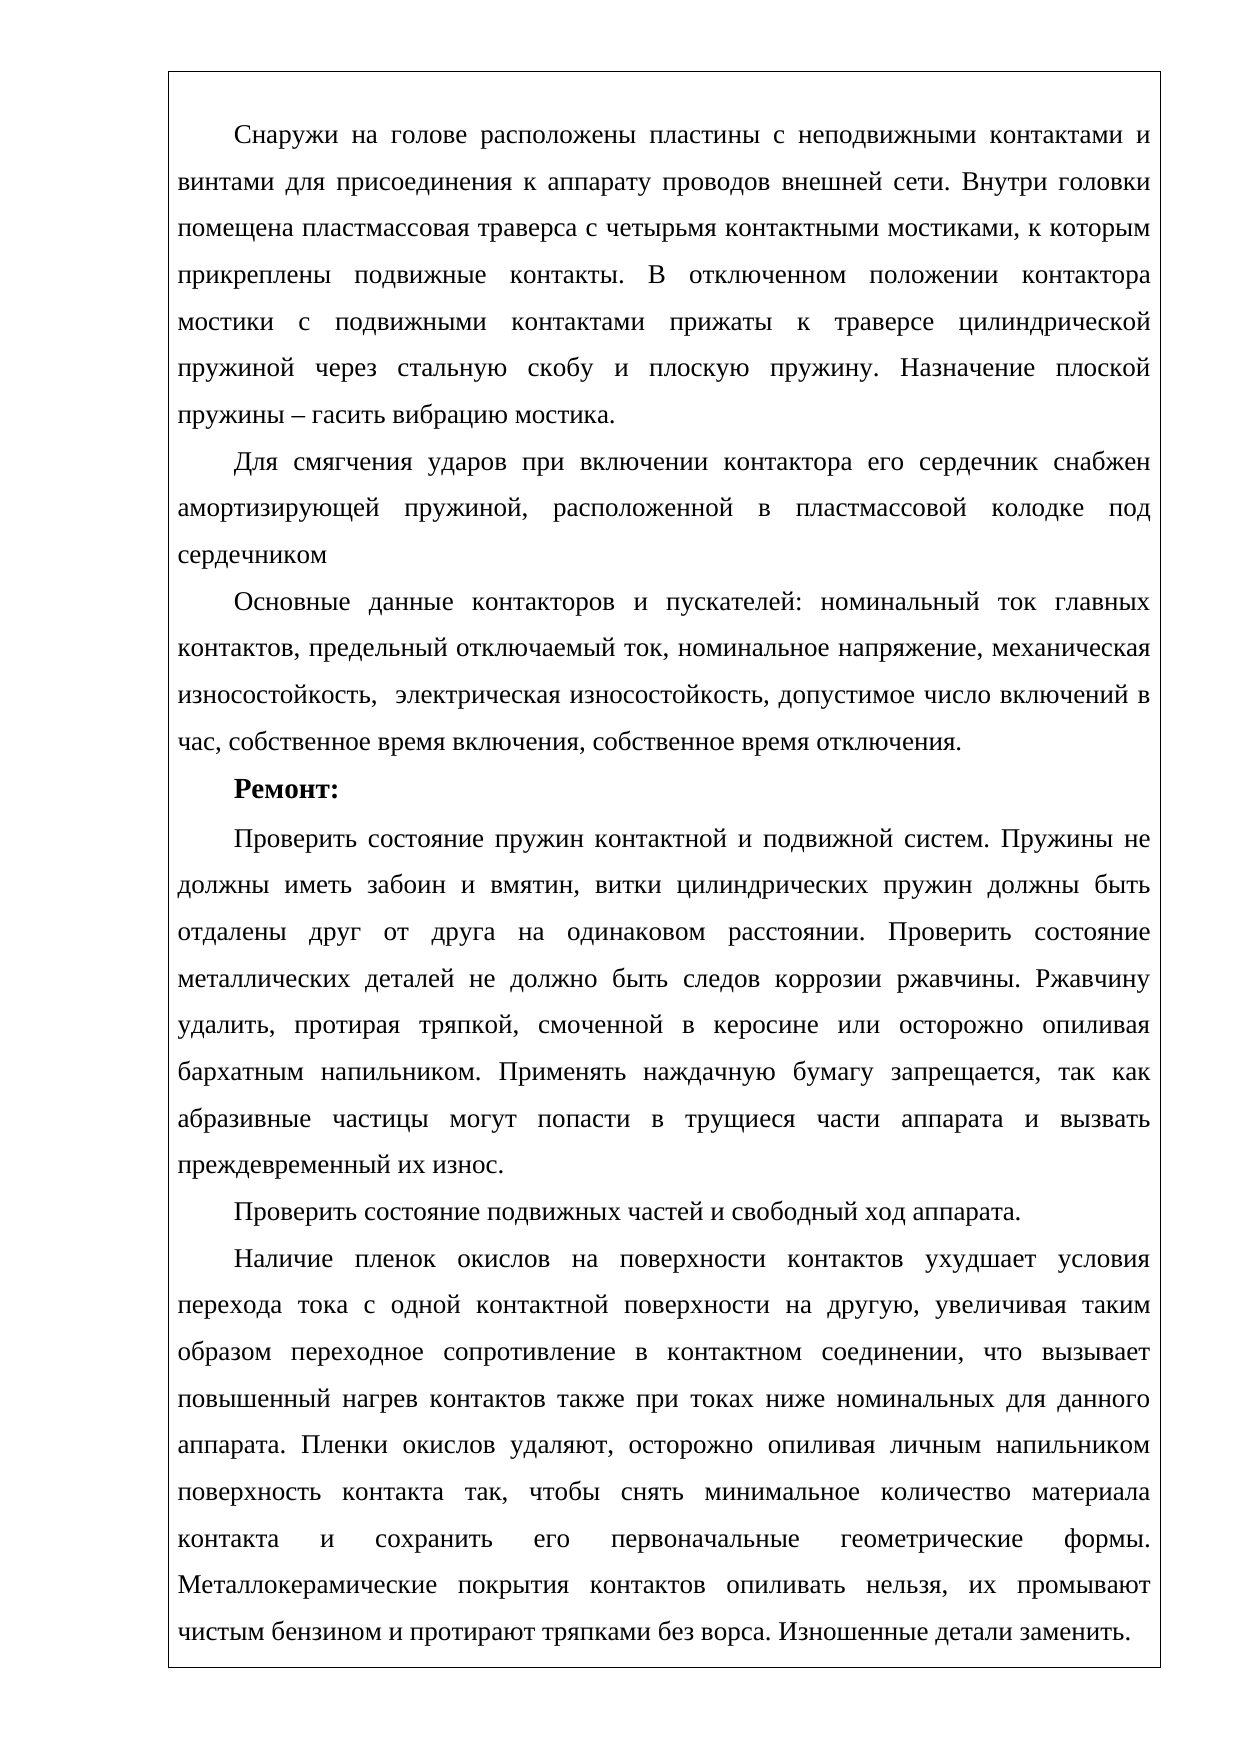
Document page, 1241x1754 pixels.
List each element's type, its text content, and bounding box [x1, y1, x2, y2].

text Проверить состояние подвижных частей и свободный ход аппарата. [177, 1195, 1152, 1226]
text Для смягчения ударов при включении контактора его сердечник снабжен амортизирующей пружиной, расположенной в пластмассовой колодке под сердечником [177, 445, 1152, 569]
text Проверить состояние пружин контактной и подвижной систем. Пружины не должны иметь забоин и вмятин, витки цилиндрических пружин должны быть отдалены друг от друга на одинаковом расстоянии. Проверить состояние металлических деталей не должно быть следов коррозии ржавчины. Ржавчину удалить, протирая тряпкой, смоченной в керосине или осторожно опиливая бархатным напильником. Применять наждачную бумагу запрещается, так как абразивные частицы могут попасти в трущиеся части аппарата и вызвать преждевременный их износ. [177, 822, 1152, 1179]
text Наличие пленок окислов на поверхности контактов ухудшает условия перехода тока с одной контактной поверхности на другую, увеличивая таким образом переходное сопротивление в контактном соединении, что вызывает повышенный нагрев контактов также при токах ниже номинальных для данного аппарата. Пленки окислов удаляют, осторожно опиливая личным напильником поверхность контакта так, чтобы снять минимальное количество материала контакта и сохранить его первоначальные геометрические формы. Металлокерамические покрытия контактов опиливать нельзя, их промывают чистым бензином и протирают тряпками без ворса. Изношенные детали заменить. [177, 1242, 1152, 1646]
text Основные данные контакторов и пускателей: номинальный ток главных контактов, предельный отключаемый ток, номинальное напряжение, механическая износостойкость, электрическая износостойкость, допустимое число включений в час, собственное время включения, собственное время отключения. [177, 585, 1152, 756]
subtitle Ремонт: [177, 771, 1152, 805]
text Снаружи на голове расположены пластины с неподвижными контактами и винтами для присоединения к аппарату проводов внешней сети. Внутри головки помещена пластмассовая траверса с четырьмя контактными мостиками, к которым прикреплены подвижные контакты. В отключенном положении контактора мостики с подвижными контактами прижаты к траверсе цилиндрической пружиной через стальную скобу и плоскую пружину. Назначение плоской пружины – гасить вибрацию мостика. [177, 118, 1152, 429]
